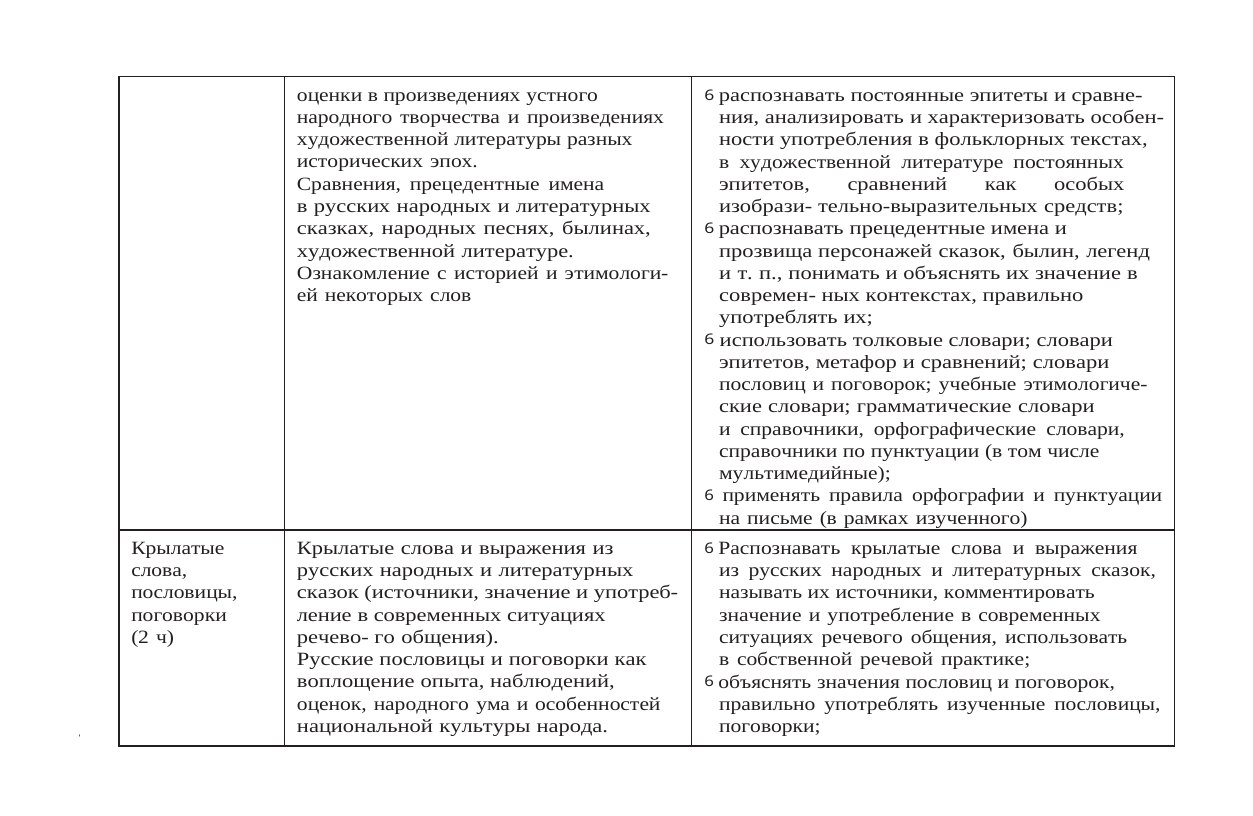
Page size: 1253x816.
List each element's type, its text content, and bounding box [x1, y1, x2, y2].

table_header оценки в произведениях устного народного творчества и произведениях художественной литературы разных исторических эпох. Сравнения, прецедентные имена в русских народных и литературных сказках, народных песнях, былинах, художественной литературе. Ознакомление с историей и этимологи- ей некоторых слов [285, 77, 691, 529]
table_cell 6 Распознавать крылатые слова и выражения из русских народных и литературных сказок, называть их источники, комментировать значение и употребление в современных ситуациях речевого общения, использовать в собственной речевой практике; 6 объяснять значения пословиц и поговорок, правильно употреблять изученные пословицы, поговорки; [692, 531, 1174, 745]
table_header [120, 77, 284, 529]
table_cell Крылатые слова и выражения из русских народных и литературных сказок (источники, значение и употреб- ление в современных ситуациях речево- го общения). Русские пословицы и поговорки как воплощение опыта, наблюдений, оценок, народного ума и особенностей национальной культуры народа. [285, 531, 691, 745]
table_header 6 распознавать постоянные эпитеты и сравне- ния, анализировать и характеризовать особен- ности употребления в фольклорных текстах, в художественной литературе постоянных эпитетов, сравнений как особых изобрази- тельно-выразительных средств; 6 распознавать прецедентные имена и прозвища персонажей сказок, былин, легенд и т. п., понимать и объяснять их значение в современ- ных контекстах, правильно употреблять их; 6 использовать толковые словари; словари эпитетов, метафор и сравнений; словари пословиц и поговорок; учебные этимологиче- ские словари; грамматические словари и справочники, орфографические словари, справочники по пунктуации (в том числе мультимедийные); 6 применять правила орфографии и пунктуации на письме (в рамках изученного) [692, 77, 1174, 529]
table_cell Крылатые слова, пословицы, поговорки (2 ч) [120, 531, 284, 745]
